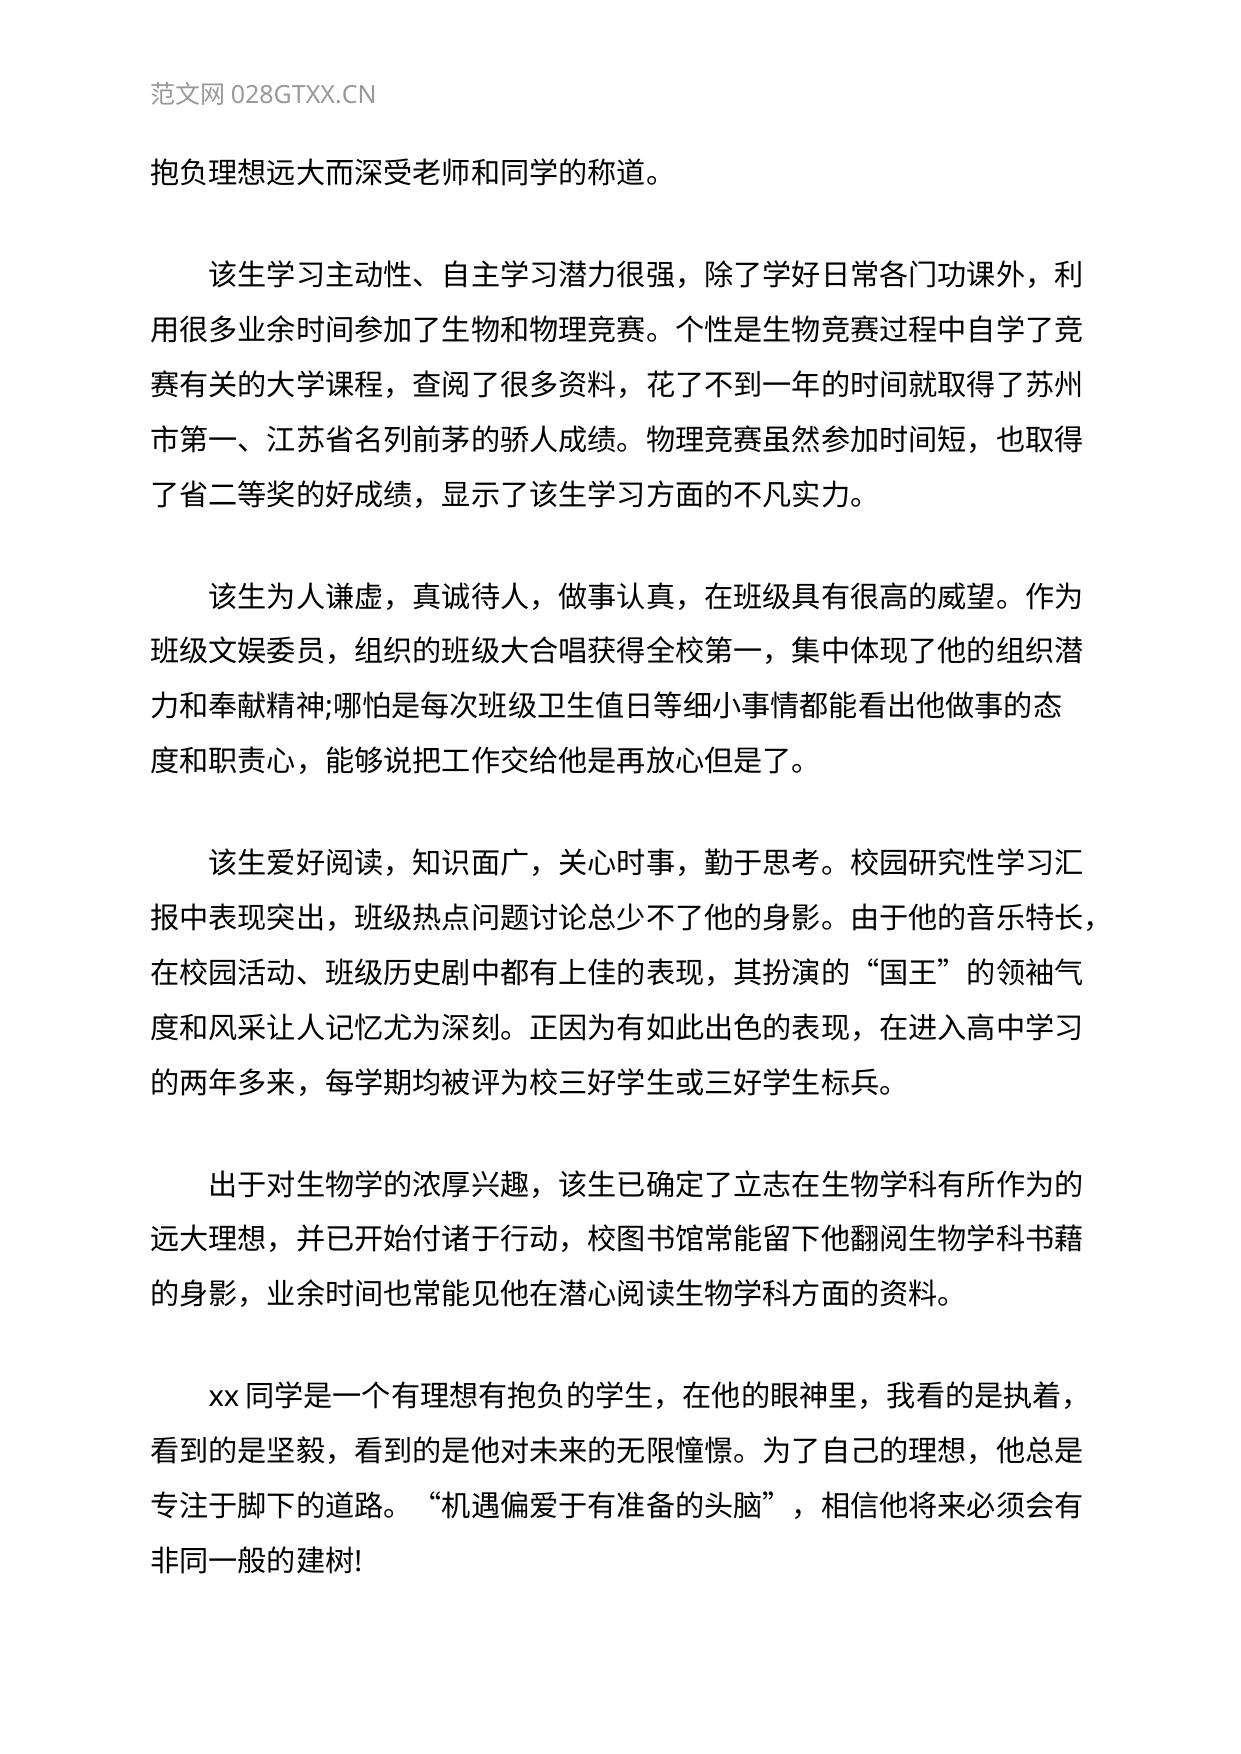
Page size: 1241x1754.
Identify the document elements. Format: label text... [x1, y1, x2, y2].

text 该生学习主动性、自主学习潜力很强，除了学好日常各门功课外，利用很多业余时间参加了生物和物理竞赛。个性是生物竞赛过程中自学了竞赛有关的大学课程，查阅了很多资料，花了不到一年的时间就取得了苏州市第一、江苏省名列前茅的骄人成绩。物理竞赛虽然参加时间短，也取得了省二等奖的好成绩，显示了该生学习方面的不凡实力。 [150, 252, 1090, 514]
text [150, 150, 1090, 192]
text 该生爱好阅读，知识面广，关心时事，勤于思考。校园研究性学习汇报中表现突出，班级热点问题讨论总少不了他的身影。由于他的音乐特长，在校园活动、班级历史剧中都有上佳的表现，其扮演的“国王”的领袖气度和风采让人记忆尤为深刻。正因为有如此出色的表现，在进入高中学习的两年多来，每学期均被评为校三好学生或三好学生标兵。 [150, 840, 1090, 1102]
text xx同学是一个有理想有抱负的学生，在他的眼神里，我看的是执着，看到的是坚毅，看到的是他对未来的无限憧憬。为了自己的理想，他总是专注于脚下的道路。“机遇偏爱于有准备的头脑”，相信他将来必须会有非同一般的建树! [150, 1373, 1090, 1580]
text 该生为人谦虚，真诚待人，做事认真，在班级具有很高的威望。作为班级文娱委员，组织的班级大合唱获得全校第一，集中体现了他的组织潜力和奉献精神;哪怕是每次班级卫生值日等细小事情都能看出他做事的态度和职责心，能够说把工作交给他是再放心但是了。 [150, 573, 1090, 780]
text 出于对生物学的浓厚兴趣，该生已确定了立志在生物学科有所作为的远大理想，并已开始付诸于行动，校图书馆常能留下他翻阅生物学科书藉的身影，业余时间也常能见他在潜心阅读生物学科方面的资料。 [150, 1161, 1090, 1313]
